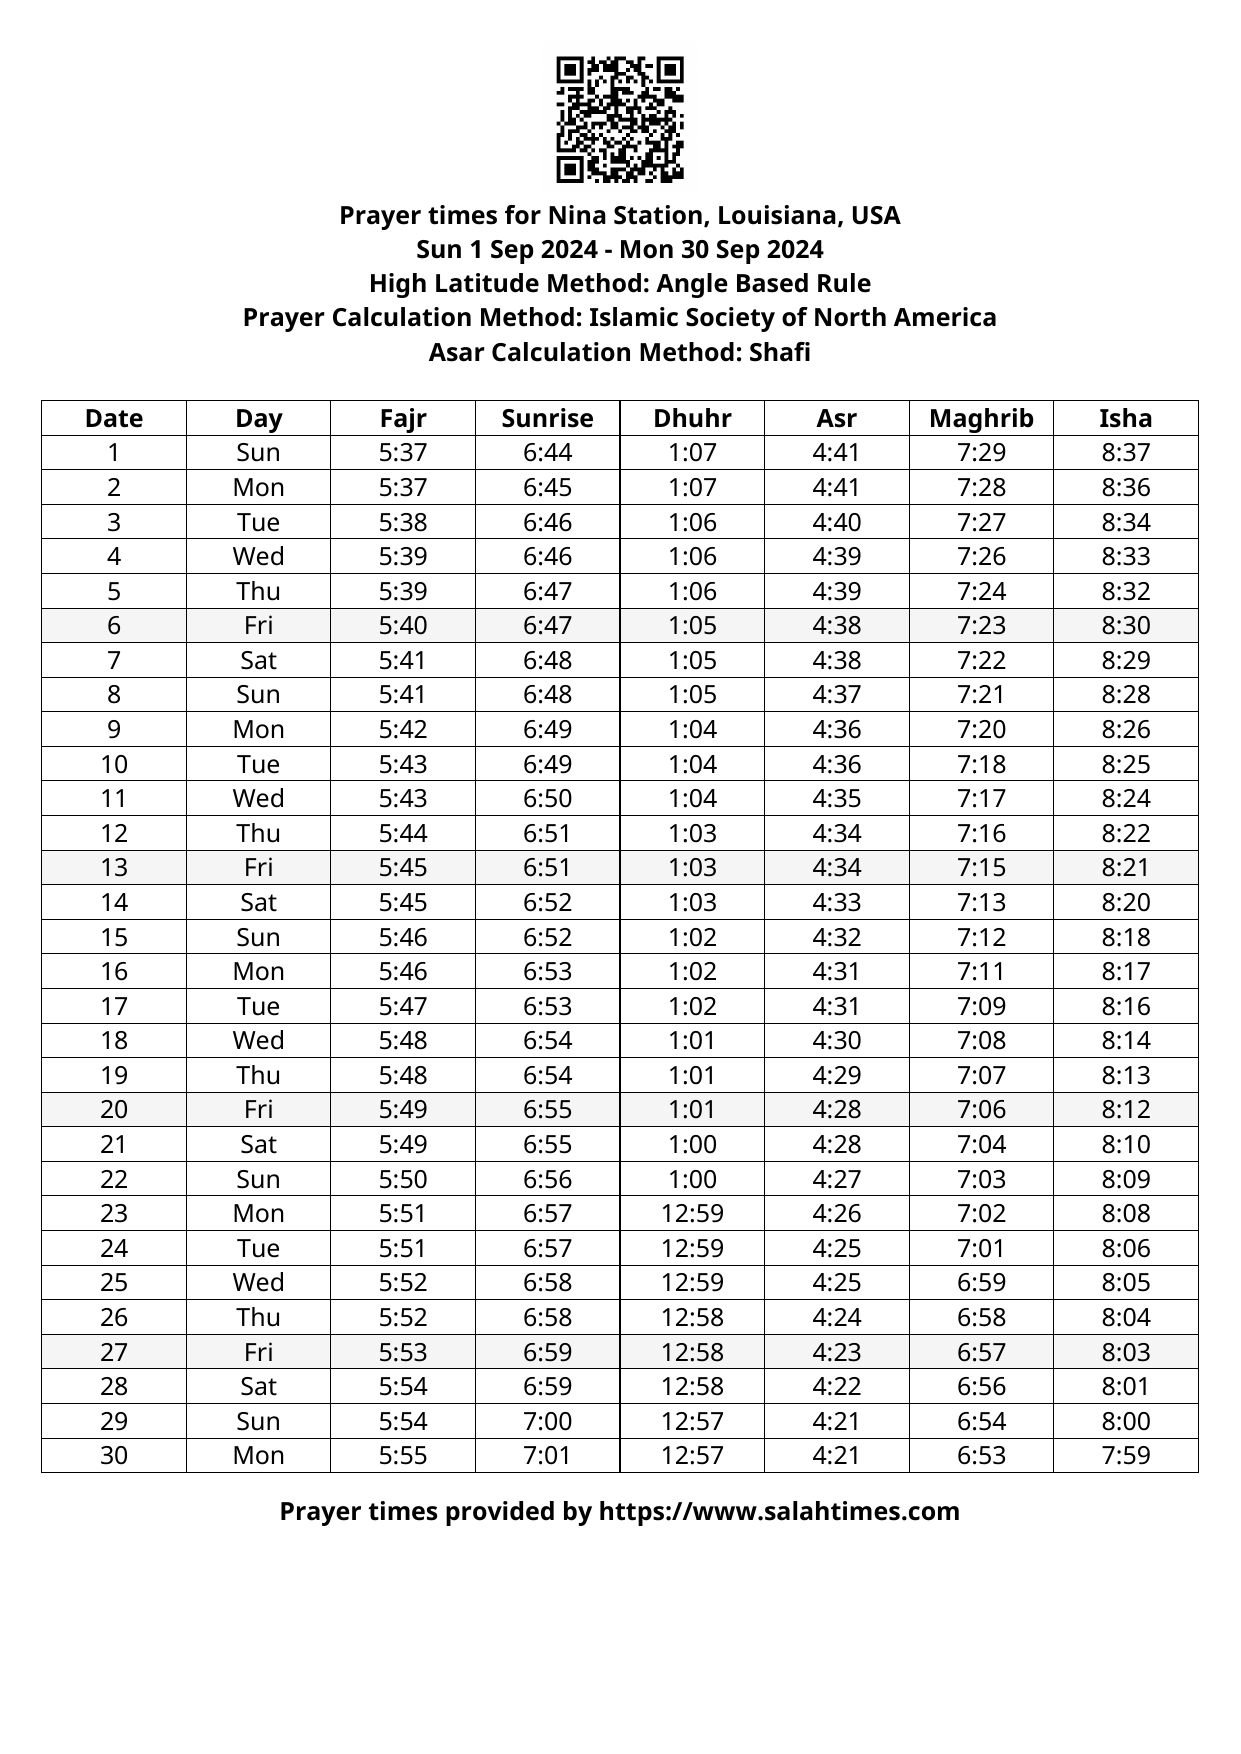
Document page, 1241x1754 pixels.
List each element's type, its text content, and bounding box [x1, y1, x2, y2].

table_cell 8:33 [1054, 539, 1198, 573]
table_cell 6:57 [476, 1196, 619, 1230]
table_header Date [42, 401, 186, 434]
table_cell 4:35 [765, 781, 909, 815]
table_cell Sat [187, 1127, 330, 1161]
table_cell 1:03 [621, 816, 764, 849]
table_cell 15 [42, 920, 186, 953]
table_cell 1:06 [621, 539, 764, 573]
table_cell Sun [187, 1404, 330, 1437]
table_cell 1:02 [621, 920, 764, 953]
table_cell 6:59 [910, 1266, 1053, 1299]
table_cell Wed [187, 781, 330, 815]
table_cell 19 [42, 1058, 186, 1092]
table_cell 5:45 [331, 851, 475, 884]
table_cell 8:18 [1054, 920, 1198, 953]
table_cell 8:22 [1054, 816, 1198, 849]
table_cell 4:36 [765, 712, 909, 746]
table_cell 6:55 [476, 1127, 619, 1161]
table_cell 30 [42, 1439, 186, 1472]
table_cell 6:56 [910, 1369, 1053, 1403]
table_cell 8:09 [1054, 1162, 1198, 1195]
table_cell 6:47 [476, 609, 619, 642]
table_cell Thu [187, 816, 330, 849]
table_cell 7:04 [910, 1127, 1053, 1161]
table_cell 6:55 [476, 1093, 619, 1126]
table_cell 4:31 [765, 954, 909, 988]
table_cell 8:16 [1054, 989, 1198, 1022]
table_cell 5:54 [331, 1369, 475, 1403]
table_cell Mon [187, 954, 330, 988]
table_cell 5:51 [331, 1196, 475, 1230]
table_cell Mon [187, 470, 330, 504]
table_cell 8:05 [1054, 1266, 1198, 1299]
table_cell 12:58 [621, 1369, 764, 1403]
table_cell 7:00 [476, 1404, 619, 1437]
table_cell 1:01 [621, 1058, 764, 1092]
table_cell 5:37 [331, 436, 475, 469]
table_cell 7:11 [910, 954, 1053, 988]
table_cell 6:52 [476, 920, 619, 953]
table_cell 6:50 [476, 781, 619, 815]
table_cell 12:57 [621, 1404, 764, 1437]
table_header Isha [1054, 401, 1198, 434]
table_cell 7:23 [910, 609, 1053, 642]
table_cell 8:21 [1054, 851, 1198, 884]
table_cell 5 [42, 574, 186, 607]
table_cell 5:47 [331, 989, 475, 1022]
table_cell 7:24 [910, 574, 1053, 607]
table_cell 4:34 [765, 851, 909, 884]
table_cell 16 [42, 954, 186, 988]
table_cell 4:28 [765, 1093, 909, 1126]
table_cell 1:01 [621, 1093, 764, 1126]
table_cell Tue [187, 989, 330, 1022]
table_cell 4:38 [765, 609, 909, 642]
table_cell 5:52 [331, 1300, 475, 1334]
table_cell 6:58 [910, 1300, 1053, 1334]
table_cell 6:45 [476, 470, 619, 504]
table_cell 6:57 [476, 1231, 619, 1264]
table_cell Wed [187, 1266, 330, 1299]
table_cell 7:09 [910, 989, 1053, 1022]
table_cell 7:59 [1054, 1439, 1198, 1472]
table_cell 12:58 [621, 1300, 764, 1334]
table_cell 7:03 [910, 1162, 1053, 1195]
table_cell Wed [187, 539, 330, 573]
table_cell 6:54 [476, 1024, 619, 1057]
table_cell 1:07 [621, 470, 764, 504]
table_cell 7:29 [910, 436, 1053, 469]
text Asar Calculation Method: Shafi [42, 334, 1198, 368]
table_cell 5:38 [331, 505, 475, 538]
table_cell 8:17 [1054, 954, 1198, 988]
table_cell Tue [187, 747, 330, 780]
table_cell 5:43 [331, 781, 475, 815]
table_cell 6:58 [476, 1266, 619, 1299]
table_cell 13 [42, 851, 186, 884]
table_cell 8:06 [1054, 1231, 1198, 1264]
table_cell 6:49 [476, 712, 619, 746]
table_cell 4:39 [765, 539, 909, 573]
table_cell Mon [187, 712, 330, 746]
table_cell 5:42 [331, 712, 475, 746]
table_cell 8:14 [1054, 1024, 1198, 1057]
table_cell 5:43 [331, 747, 475, 780]
table_cell Tue [187, 1231, 330, 1264]
table_cell 6:53 [476, 954, 619, 988]
table_cell 7:02 [910, 1196, 1053, 1230]
table_cell 4:28 [765, 1127, 909, 1161]
table_cell 8:01 [1054, 1369, 1198, 1403]
table_header Sunrise [476, 401, 619, 434]
table_cell Sat [187, 643, 330, 677]
table_cell 5:52 [331, 1266, 475, 1299]
table_cell 8:10 [1054, 1127, 1198, 1161]
table_cell 1:00 [621, 1162, 764, 1195]
table_cell 6:48 [476, 678, 619, 711]
table_cell 8:29 [1054, 643, 1198, 677]
table_cell Thu [187, 1058, 330, 1092]
table_cell 1:04 [621, 747, 764, 780]
table_cell 1:03 [621, 851, 764, 884]
table_cell Fri [187, 1335, 330, 1368]
table_cell 4:32 [765, 920, 909, 953]
table_cell 1:06 [621, 505, 764, 538]
table_cell 7:26 [910, 539, 1053, 573]
table_cell 6 [42, 609, 186, 642]
table_cell 20 [42, 1093, 186, 1126]
table_cell 4:39 [765, 574, 909, 607]
table_cell 4:26 [765, 1196, 909, 1230]
table_header Day [187, 401, 330, 434]
table_cell Sun [187, 436, 330, 469]
table_cell 4:29 [765, 1058, 909, 1092]
table_cell 6:51 [476, 816, 619, 849]
table_cell 5:55 [331, 1439, 475, 1472]
table_cell 10 [42, 747, 186, 780]
table_cell 8:30 [1054, 609, 1198, 642]
text Prayer Calculation Method: Islamic Society of North America [42, 300, 1198, 334]
table_cell Tue [187, 505, 330, 538]
table_header Asr [765, 401, 909, 434]
table_cell 4:41 [765, 470, 909, 504]
table_cell 6:58 [476, 1300, 619, 1334]
text Prayer times for Nina Station, Louisiana, USA [42, 198, 1198, 232]
table_cell 8:04 [1054, 1300, 1198, 1334]
table_cell Sun [187, 1162, 330, 1195]
table_cell 7:08 [910, 1024, 1053, 1057]
table_cell 8:20 [1054, 885, 1198, 919]
table_cell 4:21 [765, 1439, 909, 1472]
table_cell 1:04 [621, 781, 764, 815]
table_cell 4:40 [765, 505, 909, 538]
table_cell 7:07 [910, 1058, 1053, 1092]
table_cell 6:51 [476, 851, 619, 884]
table_cell 1:01 [621, 1024, 764, 1057]
text Prayer times provided by https://www.salahtimes.com [42, 1494, 1198, 1528]
table_cell 28 [42, 1369, 186, 1403]
table_cell 4:25 [765, 1266, 909, 1299]
table_cell 4:37 [765, 678, 909, 711]
table_cell 12:58 [621, 1335, 764, 1368]
table_cell 12 [42, 816, 186, 849]
table_cell 1 [42, 436, 186, 469]
table_cell 14 [42, 885, 186, 919]
table_cell 3 [42, 505, 186, 538]
table_cell Fri [187, 1093, 330, 1126]
table_cell 25 [42, 1266, 186, 1299]
table_cell 7:06 [910, 1093, 1053, 1126]
table_cell 1:05 [621, 678, 764, 711]
table_cell 1:03 [621, 885, 764, 919]
table_cell 6:54 [910, 1404, 1053, 1437]
table_cell Mon [187, 1439, 330, 1472]
table_cell 8:24 [1054, 781, 1198, 815]
table_cell 11 [42, 781, 186, 815]
table_cell 7:22 [910, 643, 1053, 677]
table_cell 8:00 [1054, 1404, 1198, 1437]
table_cell 6:49 [476, 747, 619, 780]
table_cell 4:24 [765, 1300, 909, 1334]
table_cell 4:21 [765, 1404, 909, 1437]
table_cell 1:00 [621, 1127, 764, 1161]
table_cell 7:28 [910, 470, 1053, 504]
table_cell 6:46 [476, 539, 619, 573]
table_cell 12:59 [621, 1231, 764, 1264]
table_cell 5:39 [331, 574, 475, 607]
table_cell Sat [187, 885, 330, 919]
table_cell 12:57 [621, 1439, 764, 1472]
table_cell 7:18 [910, 747, 1053, 780]
table_cell 21 [42, 1127, 186, 1161]
table_cell 6:54 [476, 1058, 619, 1092]
table_cell Wed [187, 1024, 330, 1057]
table_cell 8:37 [1054, 436, 1198, 469]
table_cell 5:49 [331, 1127, 475, 1161]
table_cell 5:49 [331, 1093, 475, 1126]
table_cell 1:02 [621, 954, 764, 988]
table_cell 5:51 [331, 1231, 475, 1264]
table_cell 12:59 [621, 1266, 764, 1299]
table_cell 6:57 [910, 1335, 1053, 1368]
table_cell 18 [42, 1024, 186, 1057]
table_cell 26 [42, 1300, 186, 1334]
table_cell Sun [187, 678, 330, 711]
table_cell 24 [42, 1231, 186, 1264]
text High Latitude Method: Angle Based Rule [42, 266, 1198, 300]
table_cell 4:25 [765, 1231, 909, 1264]
table_cell Fri [187, 851, 330, 884]
table_cell 7:01 [476, 1439, 619, 1472]
table_cell 5:46 [331, 954, 475, 988]
table_cell 1:02 [621, 989, 764, 1022]
table_cell 7:01 [910, 1231, 1053, 1264]
table_cell 17 [42, 989, 186, 1022]
table_cell Sat [187, 1369, 330, 1403]
table_header Fajr [331, 401, 475, 434]
table_cell 8:13 [1054, 1058, 1198, 1092]
table_cell 7 [42, 643, 186, 677]
table_cell 22 [42, 1162, 186, 1195]
table_cell 12:59 [621, 1196, 764, 1230]
table_cell 5:54 [331, 1404, 475, 1437]
table_cell 6:47 [476, 574, 619, 607]
table_cell 8:25 [1054, 747, 1198, 780]
table_cell 7:27 [910, 505, 1053, 538]
table_cell 1:07 [621, 436, 764, 469]
table_cell 23 [42, 1196, 186, 1230]
table_cell 6:59 [476, 1369, 619, 1403]
table_cell 8:12 [1054, 1093, 1198, 1126]
table_cell 4:30 [765, 1024, 909, 1057]
table_cell 5:41 [331, 678, 475, 711]
table_cell 5:45 [331, 885, 475, 919]
table_cell 5:48 [331, 1024, 475, 1057]
table_cell 4:27 [765, 1162, 909, 1195]
table_header Maghrib [910, 401, 1053, 434]
table_cell Sun [187, 920, 330, 953]
table_cell 29 [42, 1404, 186, 1437]
table_cell 5:40 [331, 609, 475, 642]
table_cell 1:05 [621, 609, 764, 642]
table_cell 6:52 [476, 885, 619, 919]
table_cell 6:59 [476, 1335, 619, 1368]
table_cell 4:31 [765, 989, 909, 1022]
table_cell Thu [187, 1300, 330, 1334]
table_cell 5:41 [331, 643, 475, 677]
table_cell 4:41 [765, 436, 909, 469]
table_cell 6:53 [910, 1439, 1053, 1472]
table_cell 9 [42, 712, 186, 746]
table_cell 5:53 [331, 1335, 475, 1368]
table_cell 6:56 [476, 1162, 619, 1195]
table_cell 27 [42, 1335, 186, 1368]
table_cell 8:28 [1054, 678, 1198, 711]
table_cell 8:03 [1054, 1335, 1198, 1368]
table_cell 6:44 [476, 436, 619, 469]
table_cell 7:21 [910, 678, 1053, 711]
table_cell Fri [187, 609, 330, 642]
table_cell 5:48 [331, 1058, 475, 1092]
table_cell 7:13 [910, 885, 1053, 919]
table_cell Mon [187, 1196, 330, 1230]
table_header Dhuhr [621, 401, 764, 434]
table_cell 6:46 [476, 505, 619, 538]
table_cell 4:36 [765, 747, 909, 780]
table_cell 8:32 [1054, 574, 1198, 607]
table_cell 6:53 [476, 989, 619, 1022]
table_cell 8:08 [1054, 1196, 1198, 1230]
table_cell Thu [187, 574, 330, 607]
table_cell 7:17 [910, 781, 1053, 815]
table_cell 5:37 [331, 470, 475, 504]
table_cell 4:22 [765, 1369, 909, 1403]
table_cell 8:26 [1054, 712, 1198, 746]
table_cell 4:34 [765, 816, 909, 849]
table_cell 7:20 [910, 712, 1053, 746]
table_cell 5:46 [331, 920, 475, 953]
table_cell 4:33 [765, 885, 909, 919]
text Sun 1 Sep 2024 - Mon 30 Sep 2024 [42, 232, 1198, 266]
table_cell 4:23 [765, 1335, 909, 1368]
table_cell 1:04 [621, 712, 764, 746]
table_cell 8:36 [1054, 470, 1198, 504]
table_cell 8 [42, 678, 186, 711]
table_cell 7:16 [910, 816, 1053, 849]
table_cell 5:50 [331, 1162, 475, 1195]
table_cell 7:15 [910, 851, 1053, 884]
table_cell 4:38 [765, 643, 909, 677]
table_cell 4 [42, 539, 186, 573]
table_cell 7:12 [910, 920, 1053, 953]
table_cell 8:34 [1054, 505, 1198, 538]
table_cell 1:06 [621, 574, 764, 607]
table_cell 2 [42, 470, 186, 504]
table_cell 5:39 [331, 539, 475, 573]
picture [542, 41, 699, 198]
table_cell 6:48 [476, 643, 619, 677]
table_cell 1:05 [621, 643, 764, 677]
table_cell 5:44 [331, 816, 475, 849]
